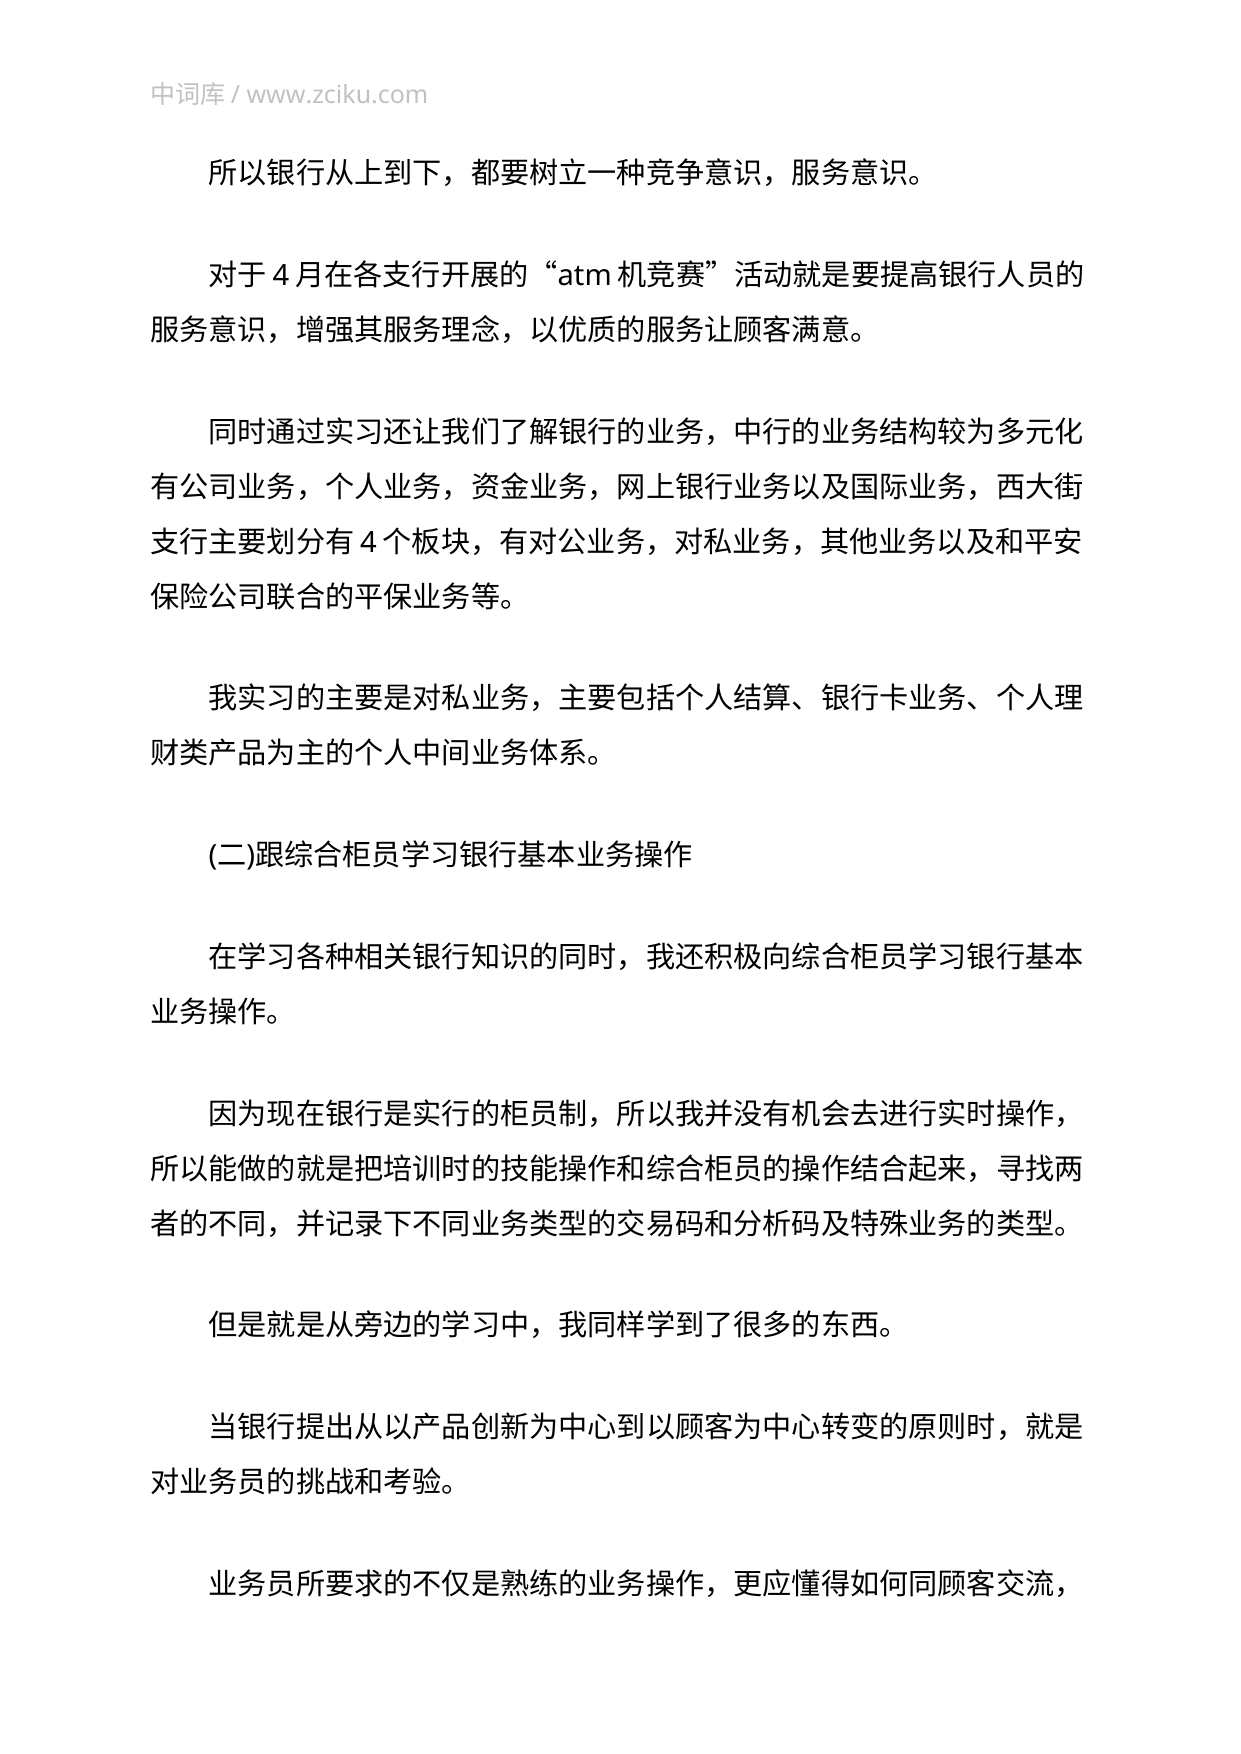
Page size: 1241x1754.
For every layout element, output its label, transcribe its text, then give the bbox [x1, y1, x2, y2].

text (二)跟综合柜员学习银行基本业务操作 [150, 832, 1090, 874]
text 我实习的主要是对私业务，主要包括个人结算、银行卡业务、个人理财类产品为主的个人中间业务体系。 [150, 675, 1090, 772]
text 在学习各种相关银行知识的同时，我还积极向综合柜员学习银行基本业务操作。 [150, 934, 1090, 1031]
text 所以银行从上到下，都要树立一种竞争意识，服务意识。 [150, 150, 1090, 192]
text 对于4月在各支行开展的“atm机竞赛”活动就是要提高银行人员的服务意识，增强其服务理念，以优质的服务让顾客满意。 [150, 252, 1090, 349]
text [150, 1560, 1090, 1603]
text 当银行提出从以产品创新为中心到以顾客为中心转变的原则时，就是对业务员的挑战和考验。 [150, 1404, 1090, 1501]
text 但是就是从旁边的学习中，我同样学到了很多的东西。 [150, 1302, 1090, 1344]
text 同时通过实习还让我们了解银行的业务，中行的业务结构较为多元化有公司业务，个人业务，资金业务，网上银行业务以及国际业务，西大街支行主要划分有4个板块，有对公业务，对私业务，其他业务以及和平安保险公司联合的平保业务等。 [150, 408, 1090, 616]
text 因为现在银行是实行的柜员制，所以我并没有机会去进行实时操作，所以能做的就是把培训时的技能操作和综合柜员的操作结合起来，寻找两者的不同，并记录下不同业务类型的交易码和分析码及特殊业务的类型。 [150, 1090, 1090, 1242]
